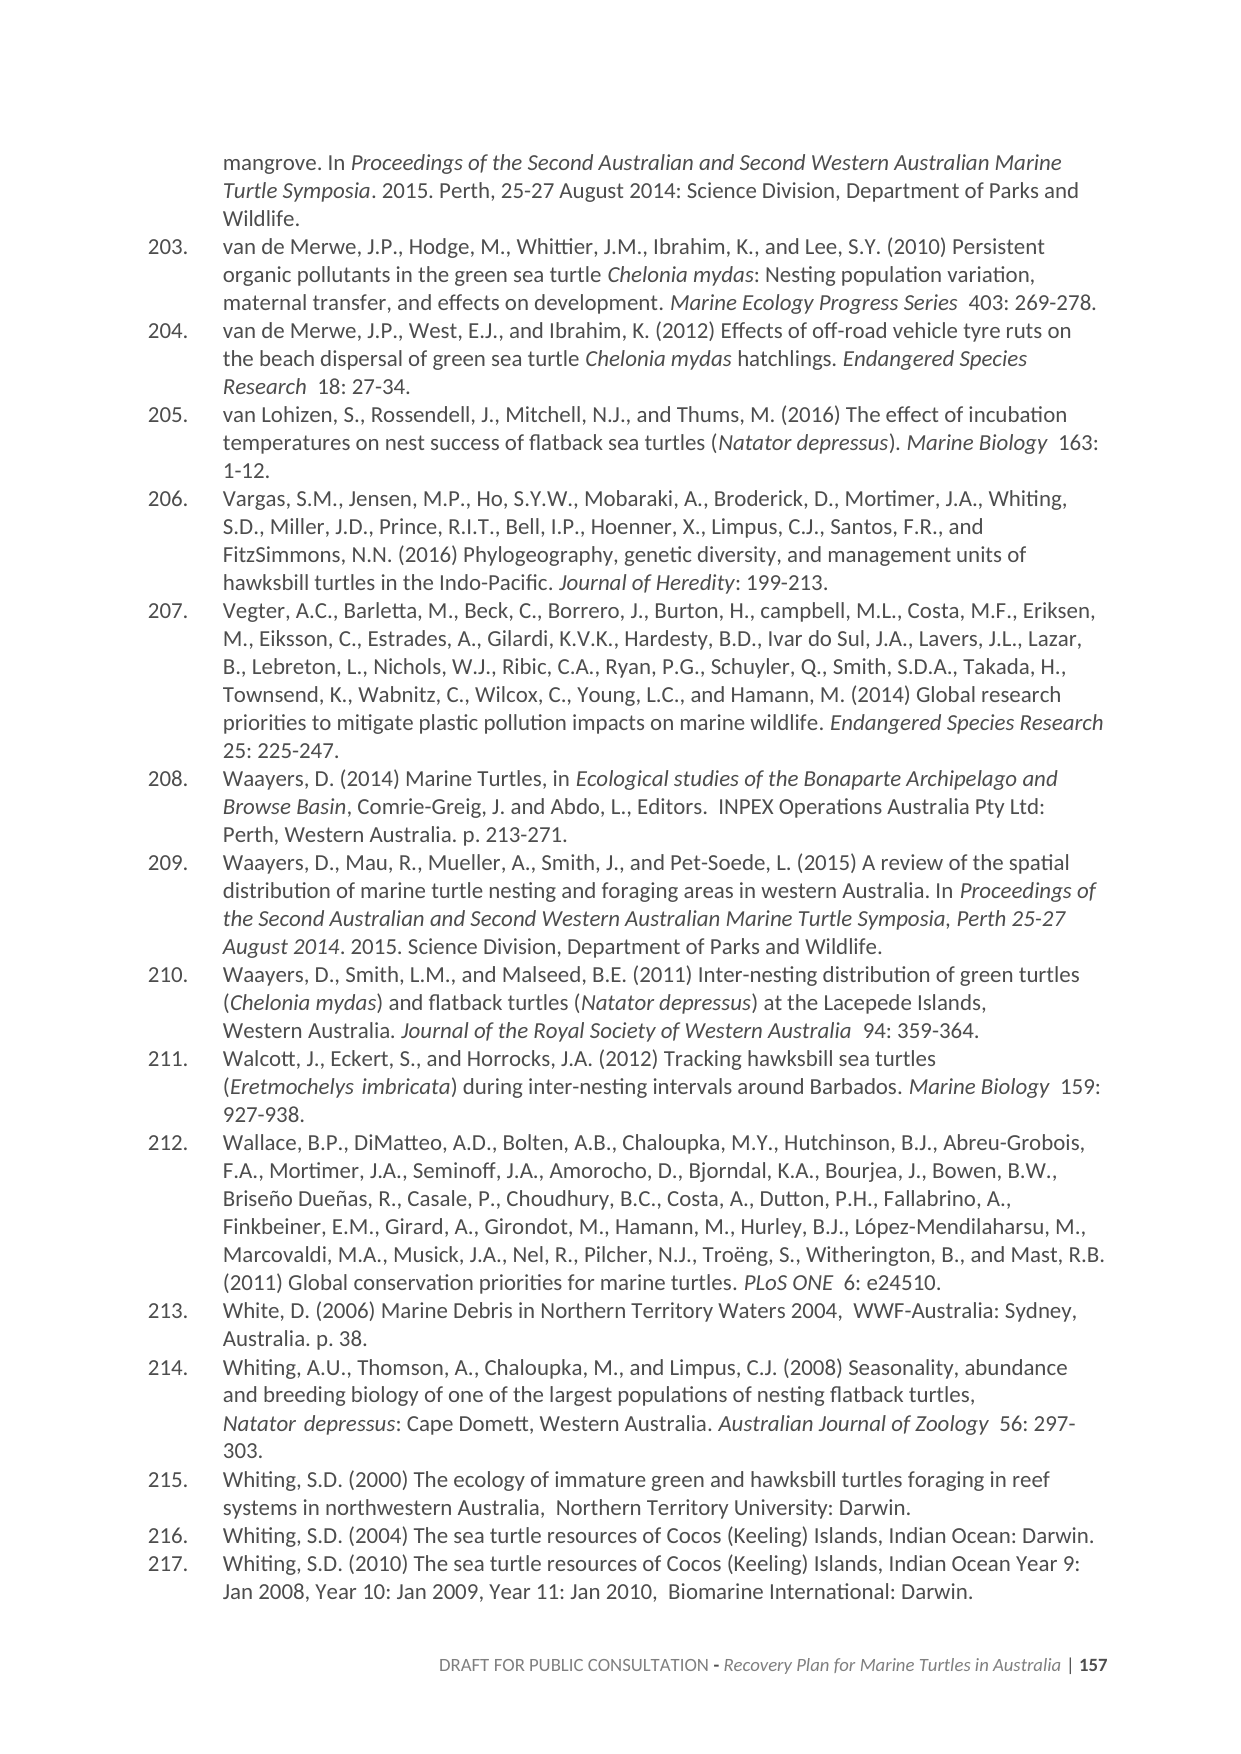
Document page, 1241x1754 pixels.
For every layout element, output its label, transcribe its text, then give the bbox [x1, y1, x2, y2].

text 213. White, D. (2006) Marine Debris in Northern Territory Waters 2004, WWF-Australia: Sydney, Australia. p. 38. [148, 1297, 1107, 1353]
text 205. van Lohizen, S., Rossendell, J., Mitchell, N.J., and Thums, M. (2016) The effect of incubation temperatures on nest success of flatback sea turtles (Natator depressus). Marine Biology 163: 1-12. [148, 400, 1107, 484]
text 215. Whiting, S.D. (2000) The ecology of immature green and hawksbill turtles foraging in reef systems in northwestern Australia, Northern Territory University: Darwin. [148, 1465, 1107, 1521]
text 210. Waayers, D., Smith, L.M., and Malseed, B.E. (2011) Inter-nesting distribution of green turtles (Chelonia mydas) and flatback turtles (Natator depressus) at the Lacepede Islands, Western Australia. Journal of the Royal Society of Western Australia 94: 359-364. [148, 960, 1107, 1044]
text 216. Whiting, S.D. (2004) The sea turtle resources of Cocos (Keeling) Islands, Indian Ocean: Darwin. [148, 1521, 1107, 1549]
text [148, 148, 1107, 232]
text 207. Vegter, A.C., Barletta, M., Beck, C., Borrero, J., Burton, H., campbell, M.L., Costa, M.F., Eriksen, M., Eiksson, C., Estrades, A., Gilardi, K.V.K., Hardesty, B.D., Ivar do Sul, J.A., Lavers, J.L., Lazar, B., Lebreton, L., Nichols, W.J., Ribic, C.A., Ryan, P.G., Schuyler, Q., Smith, S.D.A., Takada, H., Townsend, K., Wabnitz, C., Wilcox, C., Young, L.C., and Hamann, M. (2014) Global research priorities to mitigate plastic pollution impacts on marine wildlife. Endangered Species Research 25: 225-247. [148, 596, 1107, 764]
text 206. Vargas, S.M., Jensen, M.P., Ho, S.Y.W., Mobaraki, A., Broderick, D., Mortimer, J.A., Whiting, S.D., Miller, J.D., Prince, R.I.T., Bell, I.P., Hoenner, X., Limpus, C.J., Santos, F.R., and FitzSimmons, N.N. (2016) Phylogeography, genetic diversity, and management units of hawksbill turtles in the Indo-Pacific. Journal of Heredity: 199-213. [148, 484, 1107, 596]
text 208. Waayers, D. (2014) Marine Turtles, in Ecological studies of the Bonaparte Archipelago and Browse Basin, Comrie-Greig, J. and Abdo, L., Editors. INPEX Operations Australia Pty Ltd: Perth, Western Australia. p. 213-271. [148, 764, 1107, 848]
text 214. Whiting, A.U., Thomson, A., Chaloupka, M., and Limpus, C.J. (2008) Seasonality, abundance and breeding biology of one of the largest populations of nesting flatback turtles, Natator depressus: Cape Domett, Western Australia. Australian Journal of Zoology 56: 297-303. [148, 1353, 1107, 1465]
text 209. Waayers, D., Mau, R., Mueller, A., Smith, J., and Pet-Soede, L. (2015) A review of the spatial distribution of marine turtle nesting and foraging areas in western Australia. In Proceedings of the Second Australian and Second Western Australian Marine Turtle Symposia, Perth 25-27 August 2014. 2015. Science Division, Department of Parks and Wildlife. [148, 848, 1107, 960]
text 217. Whiting, S.D. (2010) The sea turtle resources of Cocos (Keeling) Islands, Indian Ocean Year 9: Jan 2008, Year 10: Jan 2009, Year 11: Jan 2010, Biomarine International: Darwin. [148, 1549, 1107, 1605]
text 204. van de Merwe, J.P., West, E.J., and Ibrahim, K. (2012) Effects of off-road vehicle tyre ruts on the beach dispersal of green sea turtle Chelonia mydas hatchlings. Endangered Species Research 18: 27-34. [148, 316, 1107, 400]
text 203. van de Merwe, J.P., Hodge, M., Whittier, J.M., Ibrahim, K., and Lee, S.Y. (2010) Persistent organic pollutants in the green sea turtle Chelonia mydas: Nesting population variation, maternal transfer, and effects on development. Marine Ecology Progress Series 403: 269-278. [148, 232, 1107, 316]
text 212. Wallace, B.P., DiMatteo, A.D., Bolten, A.B., Chaloupka, M.Y., Hutchinson, B.J., Abreu-Grobois, F.A., Mortimer, J.A., Seminoff, J.A., Amorocho, D., Bjorndal, K.A., Bourjea, J., Bowen, B.W., Briseño Dueñas, R., Casale, P., Choudhury, B.C., Costa, A., Dutton, P.H., Fallabrino, A., Finkbeiner, E.M., Girard, A., Girondot, M., Hamann, M., Hurley, B.J., López-Mendilaharsu, M., Marcovaldi, M.A., Musick, J.A., Nel, R., Pilcher, N.J., Troëng, S., Witherington, B., and Mast, R.B. (2011) Global conservation priorities for marine turtles. PLoS ONE 6: e24510. [148, 1128, 1107, 1297]
text 211. Walcott, J., Eckert, S., and Horrocks, J.A. (2012) Tracking hawksbill sea turtles (Eretmochelys imbricata) during inter-nesting intervals around Barbados. Marine Biology 159: 927-938. [148, 1044, 1107, 1128]
